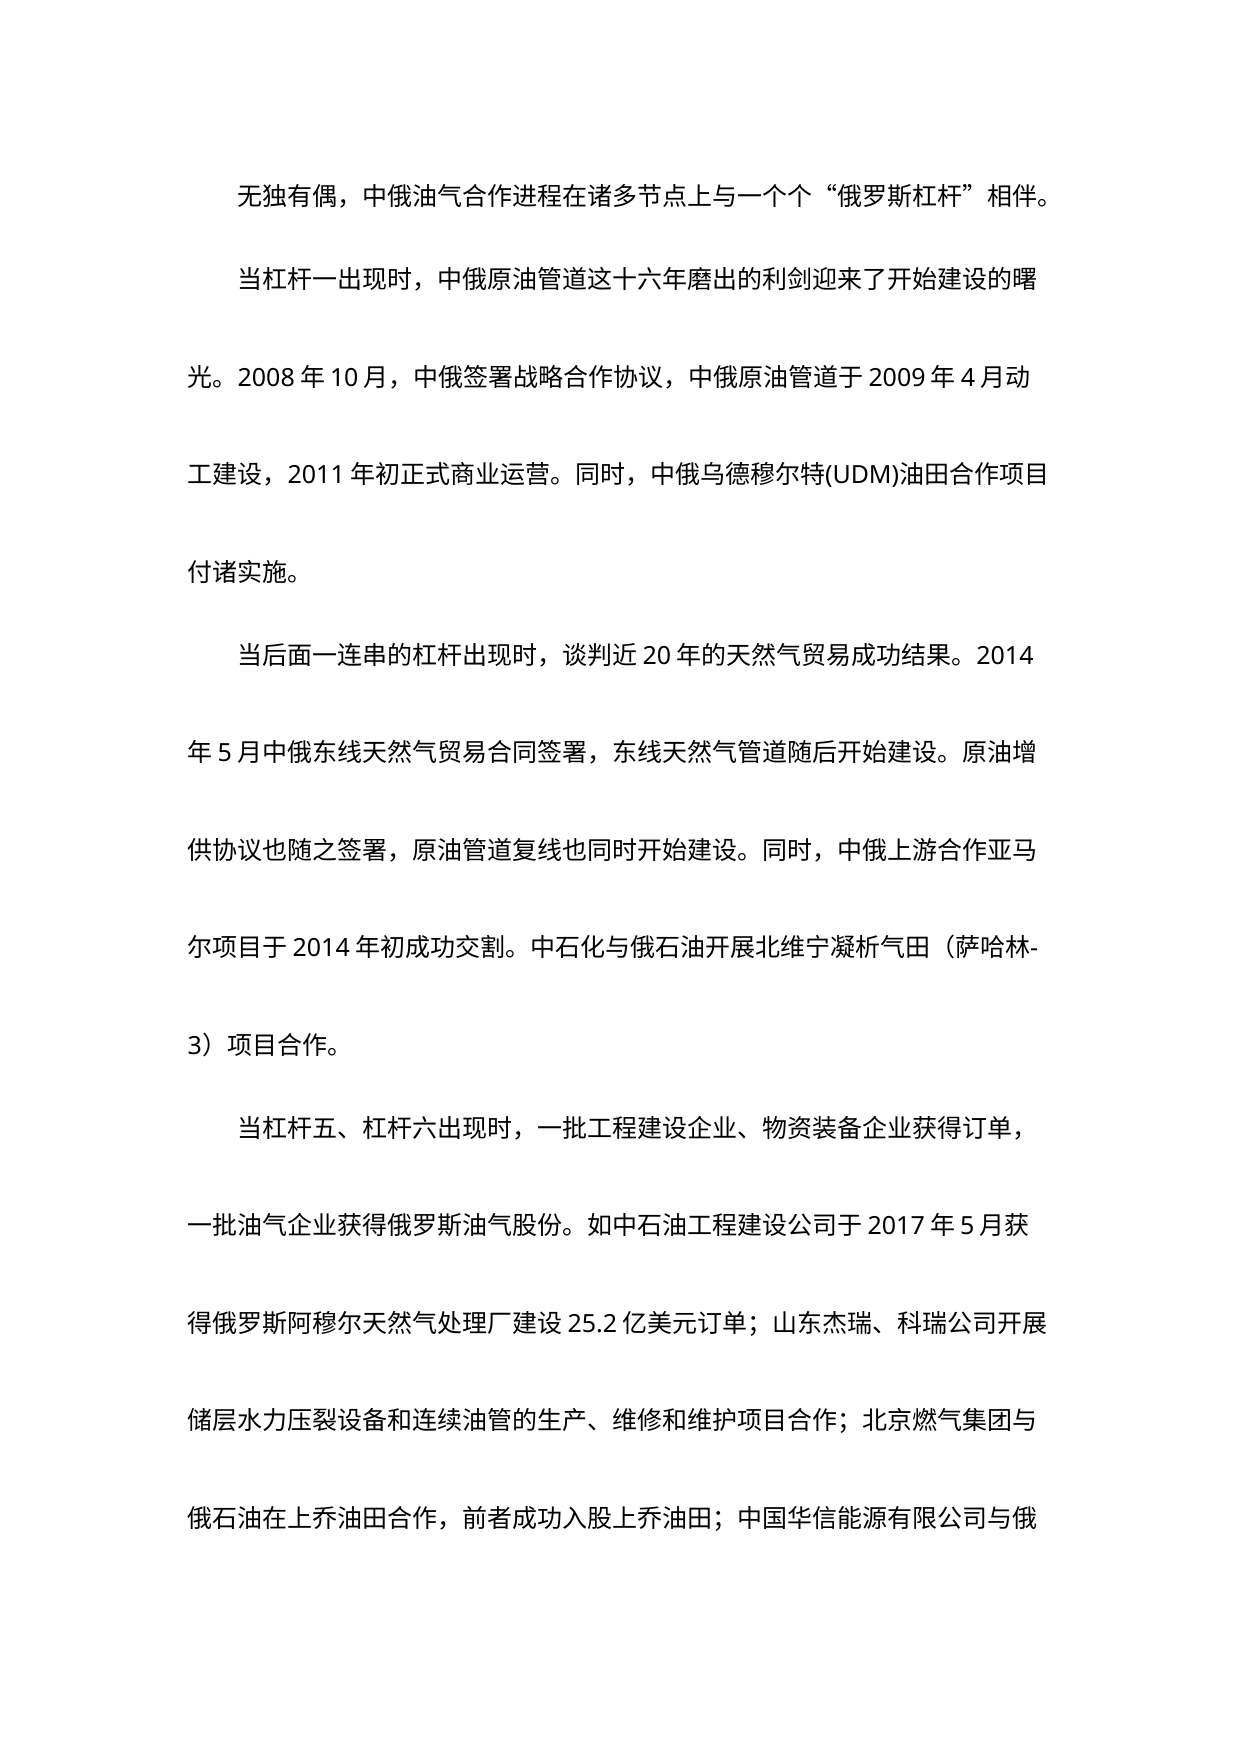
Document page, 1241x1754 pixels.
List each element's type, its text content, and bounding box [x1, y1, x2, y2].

text 当后面一连串的杠杆出现时，谈判近20年的天然气贸易成功结果。2014年5月中俄东线天然气贸易合同签署，东线天然气管道随后开始建设。原油增供协议也随之签署，原油管道复线也同时开始建设。同时，中俄上游合作亚马尔项目于2014年初成功交割。中石化与俄石油开展北维宁凝析气田（萨哈林-3）项目合作。 [187, 621, 1053, 1076]
text 无独有偶，中俄油气合作进程在诸多节点上与一个个“俄罗斯杠杆”相伴。 [187, 162, 1053, 227]
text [187, 1094, 1053, 1549]
text 当杠杆一出现时，中俄原油管道这十六年磨出的利剑迎来了开始建设的曙光。2008年10月，中俄签署战略合作协议，中俄原油管道于2009年4月动工建设，2011年初正式商业运营。同时，中俄乌德穆尔特(UDM)油田合作项目付诸实施。 [187, 245, 1053, 603]
